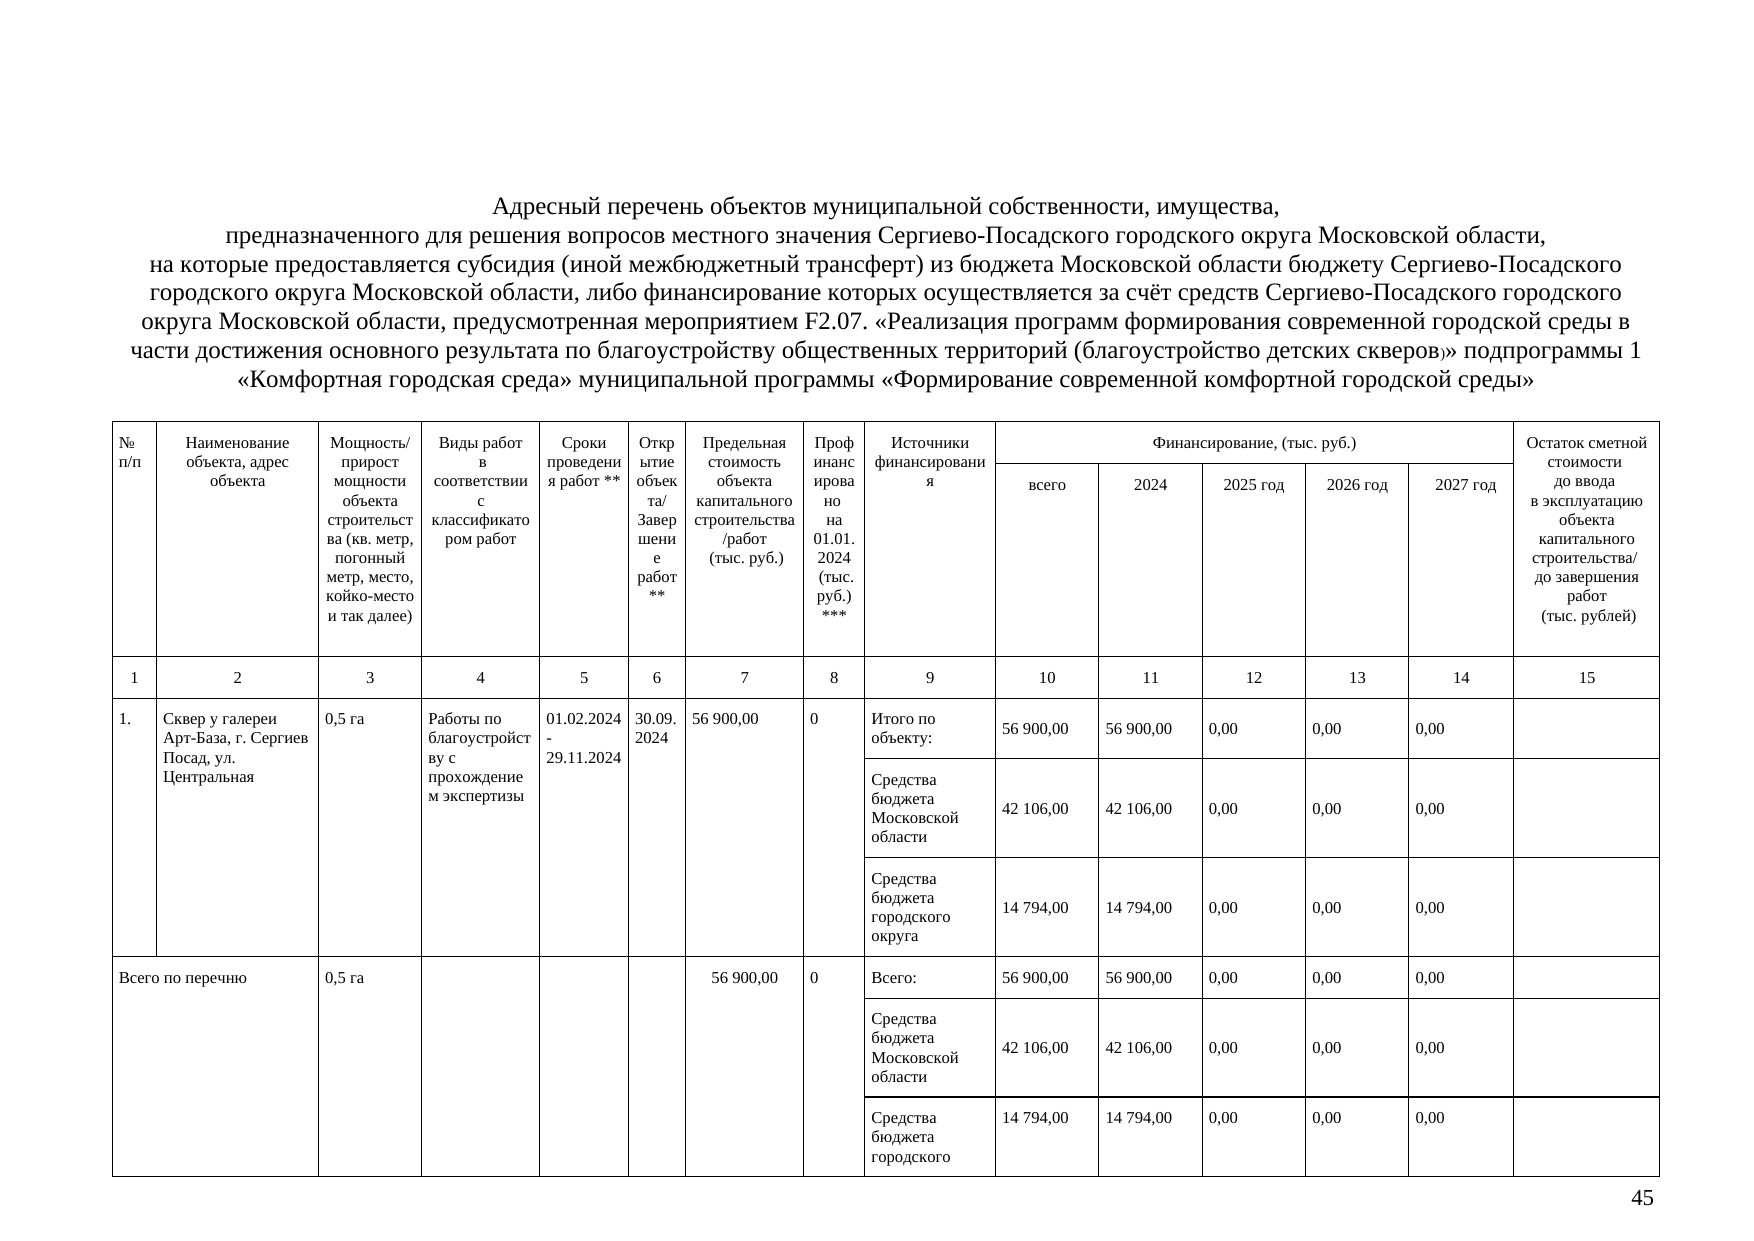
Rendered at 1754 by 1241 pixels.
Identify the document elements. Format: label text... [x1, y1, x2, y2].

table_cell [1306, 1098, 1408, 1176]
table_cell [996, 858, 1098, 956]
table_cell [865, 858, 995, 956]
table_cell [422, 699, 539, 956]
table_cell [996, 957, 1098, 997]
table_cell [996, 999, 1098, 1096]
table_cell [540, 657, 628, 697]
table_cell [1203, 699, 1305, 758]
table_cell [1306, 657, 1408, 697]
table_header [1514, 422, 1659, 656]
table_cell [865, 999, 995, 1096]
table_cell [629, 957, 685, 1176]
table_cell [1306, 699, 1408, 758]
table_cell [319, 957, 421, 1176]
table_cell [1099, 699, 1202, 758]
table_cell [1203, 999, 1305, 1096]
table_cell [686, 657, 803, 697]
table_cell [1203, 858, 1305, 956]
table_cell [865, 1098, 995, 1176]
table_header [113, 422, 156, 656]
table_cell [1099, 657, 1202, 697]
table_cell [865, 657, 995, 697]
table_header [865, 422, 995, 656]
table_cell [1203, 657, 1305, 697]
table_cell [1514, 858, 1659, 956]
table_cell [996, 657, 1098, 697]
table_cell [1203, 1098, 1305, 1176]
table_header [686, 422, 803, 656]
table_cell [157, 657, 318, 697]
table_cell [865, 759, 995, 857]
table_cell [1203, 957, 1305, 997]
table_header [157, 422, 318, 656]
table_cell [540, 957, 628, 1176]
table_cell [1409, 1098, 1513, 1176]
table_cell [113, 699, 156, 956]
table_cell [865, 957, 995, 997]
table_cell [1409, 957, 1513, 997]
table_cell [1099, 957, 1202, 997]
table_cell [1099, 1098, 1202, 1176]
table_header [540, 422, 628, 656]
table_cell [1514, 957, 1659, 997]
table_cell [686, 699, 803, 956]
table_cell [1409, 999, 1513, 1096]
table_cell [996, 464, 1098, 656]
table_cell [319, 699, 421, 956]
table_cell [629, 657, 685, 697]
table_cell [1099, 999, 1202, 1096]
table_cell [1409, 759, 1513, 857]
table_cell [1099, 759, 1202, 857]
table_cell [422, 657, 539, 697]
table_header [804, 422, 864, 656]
text на которые предоставляется субсидия (иной межбюджетный трансферт) из бюджета Московской области бюджету Сергиево-Посадского городского округа Московской области, либо финансирование которых осуществляется за счёт средств Сергиево-Посадского городского округа Московской области, предусмотренная мероприятием F2.07. «Реализация программ формирования современной городской среды в части достижения основного результата по благоустройству общественных территорий (благоустройство детских скверов)» подпрограммы 1 «Комфортная городская среда» муниципальной программы «Формирование современной комфортной городской среды» [118, 249, 1654, 392]
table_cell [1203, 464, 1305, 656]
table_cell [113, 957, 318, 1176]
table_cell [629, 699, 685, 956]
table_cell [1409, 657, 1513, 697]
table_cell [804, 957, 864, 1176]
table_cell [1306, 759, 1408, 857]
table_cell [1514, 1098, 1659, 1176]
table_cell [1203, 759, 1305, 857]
text Адресный перечень объектов муниципальной собственности, имущества, [118, 191, 1654, 220]
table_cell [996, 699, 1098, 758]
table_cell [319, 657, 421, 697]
text предназначенного для решения вопросов местного значения Сергиево-Посадского городского округа Московской области, [118, 220, 1654, 249]
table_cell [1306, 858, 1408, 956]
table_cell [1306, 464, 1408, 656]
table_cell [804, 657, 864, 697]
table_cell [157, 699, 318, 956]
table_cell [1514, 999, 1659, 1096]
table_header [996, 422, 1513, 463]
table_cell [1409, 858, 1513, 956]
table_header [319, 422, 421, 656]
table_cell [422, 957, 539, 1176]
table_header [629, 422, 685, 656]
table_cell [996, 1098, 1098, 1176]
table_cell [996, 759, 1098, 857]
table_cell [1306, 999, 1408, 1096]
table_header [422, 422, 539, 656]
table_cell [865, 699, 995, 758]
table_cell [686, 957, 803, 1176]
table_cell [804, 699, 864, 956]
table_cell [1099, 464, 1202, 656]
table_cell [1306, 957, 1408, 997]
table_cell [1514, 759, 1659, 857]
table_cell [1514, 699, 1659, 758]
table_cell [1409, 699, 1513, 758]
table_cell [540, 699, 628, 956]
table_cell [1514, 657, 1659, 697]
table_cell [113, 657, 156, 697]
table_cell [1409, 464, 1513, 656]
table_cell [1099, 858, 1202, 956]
